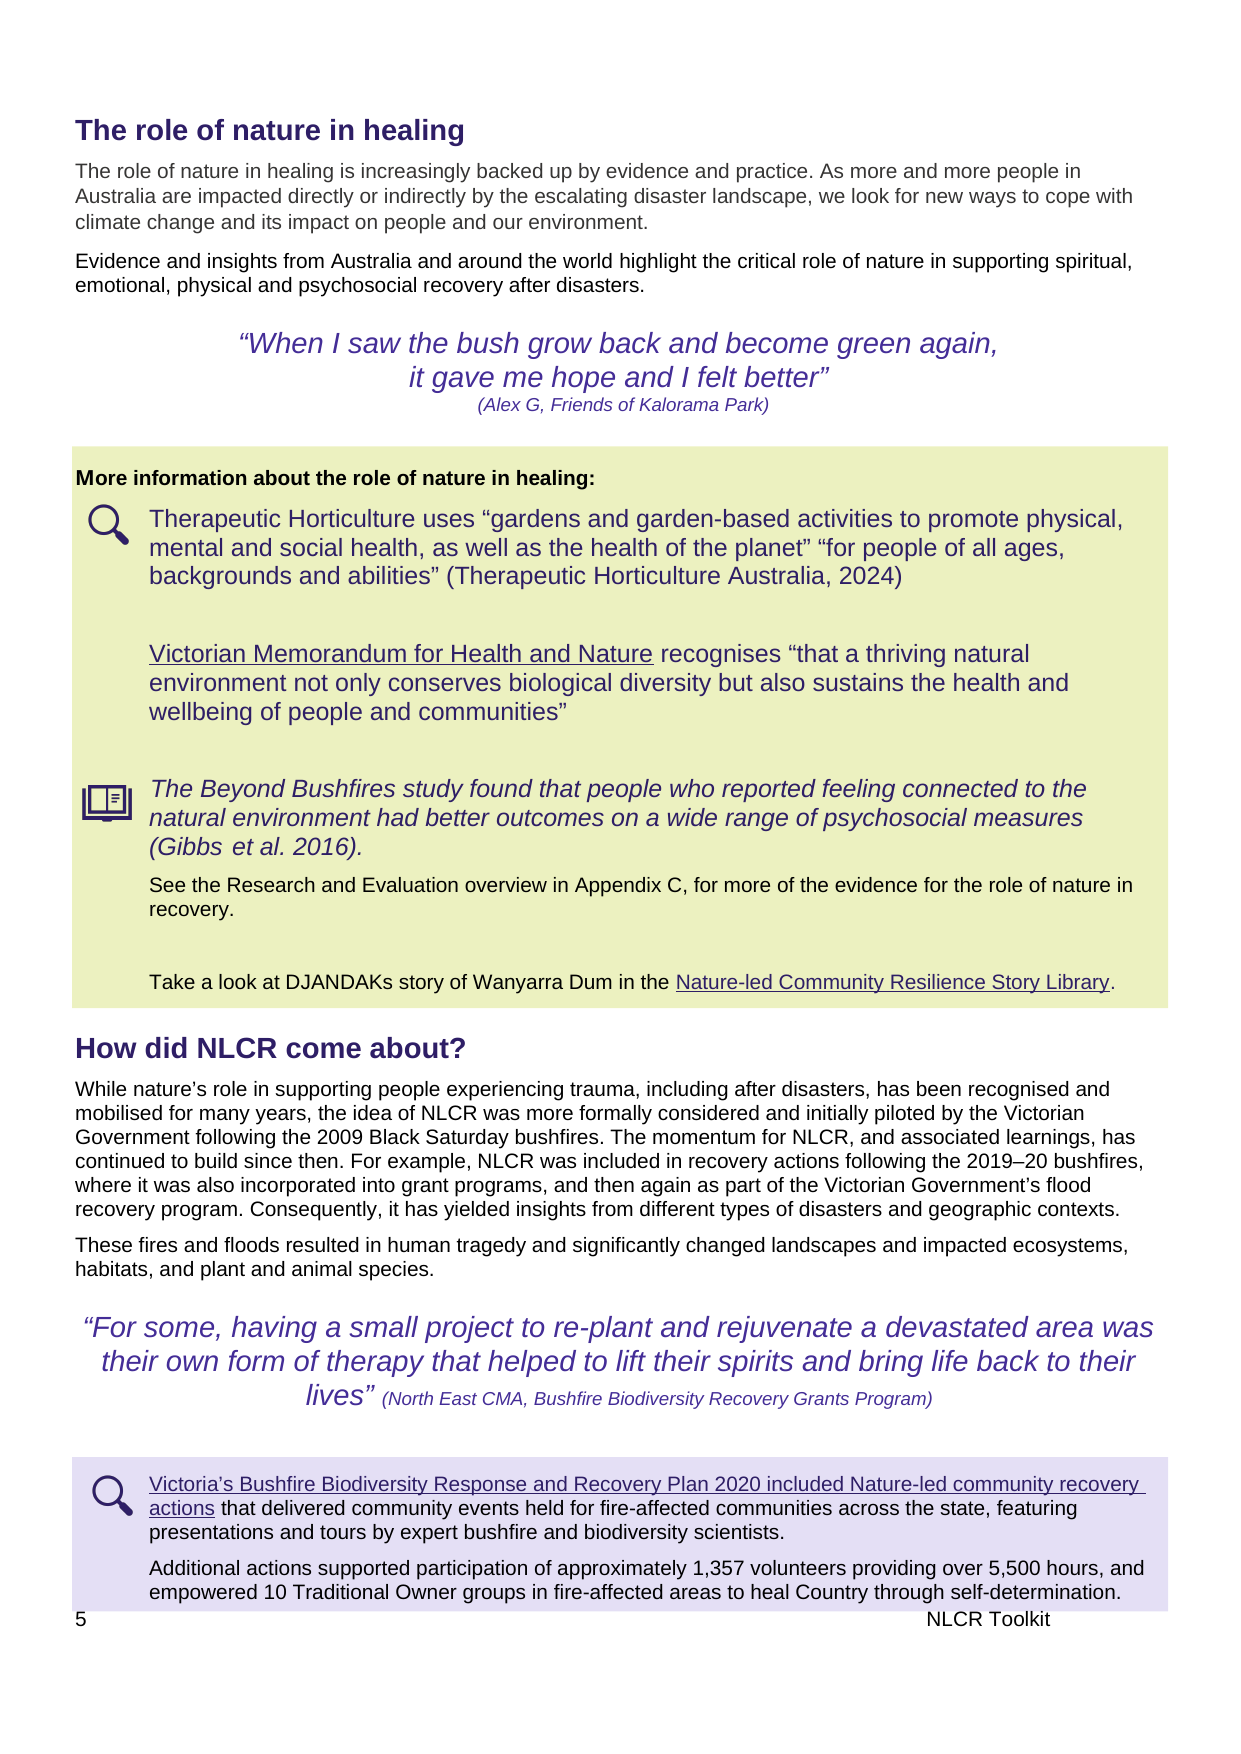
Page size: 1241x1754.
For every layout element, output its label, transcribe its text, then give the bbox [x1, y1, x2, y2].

picture [80, 777, 133, 830]
text These fires and floods resulted in human tragedy and significantly changed landscapes and impacted ecosystems, habitats, and plant and animal species. [75, 1233, 1165, 1281]
subtitle How did NLCR come about? [75, 1031, 1165, 1065]
subtitle The role of nature in healing [75, 112, 1165, 146]
text Evidence and insights from Australia and around the world highlight the critical role of nature in supporting spiritual, emotional, physical and psychosocial recovery after disasters. [75, 248, 1165, 296]
text Take a look at DJANDAKs story of Wanyarra Dum in the Nature-led Community Resilience Story Library. [149, 970, 1165, 994]
text Additional actions supported participation of approximately 1,357 volunteers providing over 5,500 hours, and empowered 10 Traditional Owner groups in fire-affected areas to heal Country through self-determination. [149, 1556, 1165, 1604]
text While nature’s role in supporting people experiencing trauma, including after disasters, has been recognised and mobilised for many years, the idea of NLCR was more formally considered and initially piloted by the Victorian Government following the 2009 Black Saturday bushfires. The momentum for NLCR, and associated learnings, has continued to build since then. For example, NLCR was included in recovery actions following the 2019–20 bushfires, where it was also incorporated into grant programs, and then again as part of the Victorian Government’s flood recovery program. Consequently, it has yielded insights from different types of disasters and geographic contexts. [75, 1077, 1165, 1220]
text (Alex G, Friends of Kalorama Park) [75, 393, 1165, 415]
picture [84, 500, 133, 549]
text See the Research and Evaluation overview in Appendix C, for more of the evidence for the role of nature in recovery. [149, 873, 1165, 921]
text Victoria’s Bushfire Biodiversity Response and Recovery Plan 2020 included Nature-led community recovery actions that delivered community events held for fire-affected communities across the state, featuring presentations and tours by expert bushfire and biodiversity scientists. [149, 1472, 1165, 1543]
text “When I saw the bush grow back and become green again, [75, 326, 1165, 360]
text Therapeutic Horticulture uses “gardens and garden-based activities to promote physical, mental and social health, as well as the health of the planet” “for people of all ages, backgrounds and abilities” (Therapeutic Horticulture Australia, 2024) [149, 504, 1165, 590]
text The role of nature in healing is increasingly backed up by evidence and practice. As more and more people in Australia are impacted directly or indirectly by the escalating disaster landscape, we look for new ways to cope with climate change and its impact on people and our environment. [75, 158, 1165, 234]
picture [88, 1471, 137, 1520]
text it gave me hope and I felt better” [75, 360, 1165, 393]
text The Beyond Bushfires study found that people who reported feeling connected to the natural environment had better outcomes on a wide range of psychosocial measures (Gibbs et al. 2016). [149, 774, 1165, 860]
text “For some, having a small project to re-plant and rejuvenate a devastated area was their own form of therapy that helped to lift their spirits and bring life back to their lives” (North East CMA, Bushfire Biodiversity Recovery Grants Program) [75, 1311, 1165, 1411]
text Victorian Memorandum for Health and Nature recognises “that a thriving natural environment not only conserves biological diversity but also sustains the health and wellbeing of people and communities” [149, 639, 1165, 725]
text More information about the role of nature in healing: [75, 463, 1165, 491]
